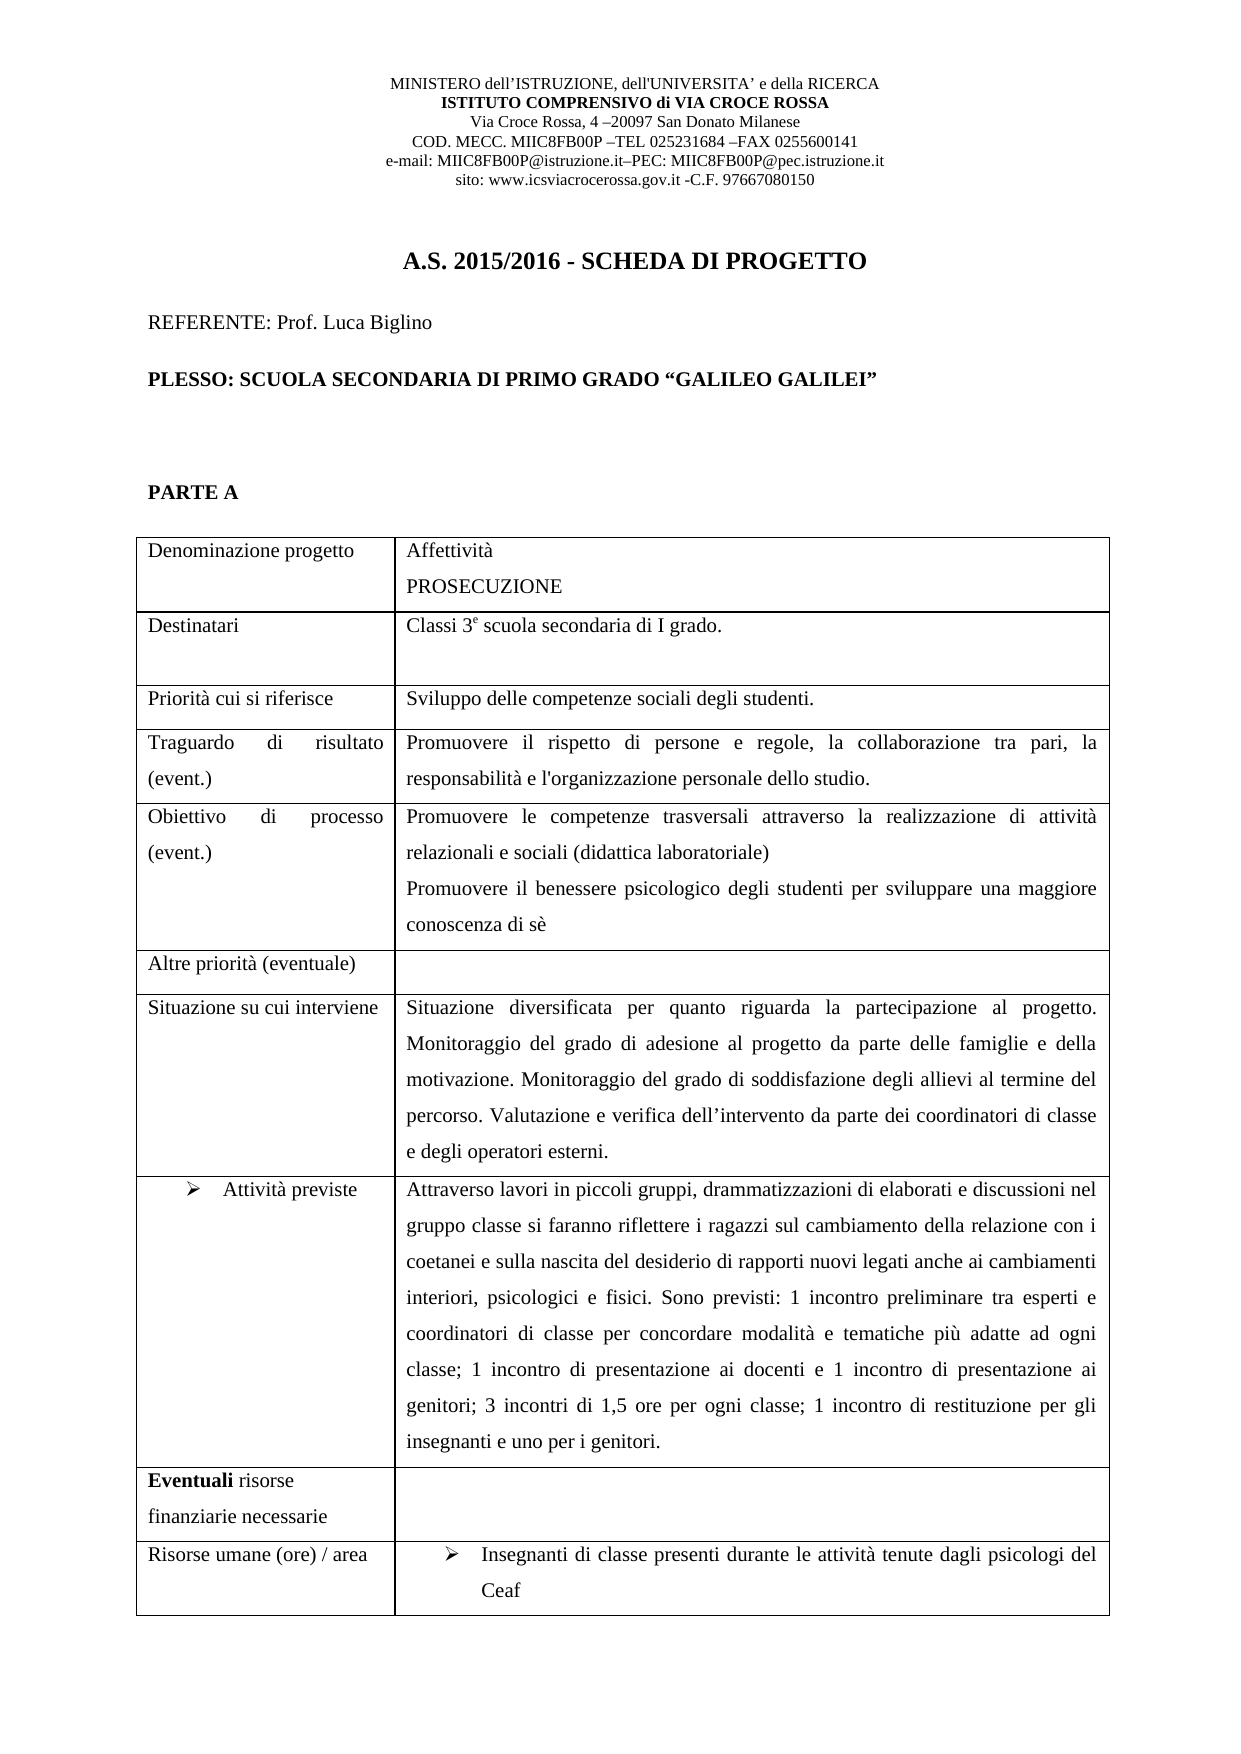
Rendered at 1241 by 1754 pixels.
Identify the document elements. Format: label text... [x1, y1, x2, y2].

text PARTE A [148, 480, 1122, 504]
text A.S. 2015/2016 - SCHEDA DI PROGETTO [148, 246, 1122, 274]
table_cell Attraverso lavori in piccoli gruppi, drammatizzazioni di elaborati e discussioni nel gruppo classe si faranno riflettere i ragazzi sul cambiamento della relazione con i coetanei e sulla nascita del desiderio di rapporti nuovi legati anche ai cambiamenti interiori, psicologici e fisici. Sono previsti: 1 incontro preliminare tra esperti e coordinatori di classe per concordare modalità e tematiche più adatte ad ogni classe; 1 incontro di presentazione ai docenti e 1 incontro di presentazione ai genitori; 3 incontri di 1,5 ore per ogni classe; 1 incontro di restituzione per gli insegnanti e uno per i genitori. [396, 1177, 1109, 1467]
text REFERENTE: Prof. Luca Biglino [148, 310, 1122, 334]
table_cell Promuovere le competenze trasversali attraverso la realizzazione di attività relazionali e sociali (didattica laboratoriale) Promuovere il benessere psicologico degli studenti per sviluppare una maggiore conoscenza di sè [396, 804, 1109, 949]
table_cell Situazione diversificata per quanto riguarda la partecipazione al progetto. Monitoraggio del grado di adesione al progetto da parte delle famiglie e della motivazione. Monitoraggio del grado di soddisfazione degli allievi al termine del percorso. Valutazione e verifica dell’intervento da parte dei coordinatori di classe e degli operatori esterni. [396, 995, 1109, 1176]
table_header Affettività PROSECUZIONE [396, 538, 1109, 611]
table_header Denominazione progetto [137, 538, 394, 611]
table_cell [137, 1542, 394, 1615]
table_cell Promuovere il rispetto di persone e regole, la collaborazione tra pari, la responsabilità e l'organizzazione personale dello studio. [396, 730, 1109, 803]
table_cell [396, 1468, 1109, 1541]
table_cell Eventuali risorse finanziarie necessarie [137, 1468, 394, 1541]
table_cell Traguardo di risultato (event.) [137, 730, 394, 803]
table_cell Classi 3e scuola secondaria di I grado. [396, 613, 1109, 684]
table_cell Sviluppo delle competenze sociali degli studenti. [396, 686, 1109, 729]
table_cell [396, 1542, 1109, 1615]
table_cell Destinatari [137, 613, 394, 684]
table_cell Attività previste [137, 1177, 394, 1467]
table_cell Obiettivo di processo (event.) [137, 804, 394, 949]
table_cell [396, 951, 1109, 994]
table_cell Priorità cui si riferisce [137, 686, 394, 729]
table_cell Situazione su cui interviene [137, 995, 394, 1176]
text PLESSO: SCUOLA SECONDARIA DI PRIMO GRADO “GALILEO GALILEI” [148, 367, 1122, 391]
table_cell Altre priorità (eventuale) [137, 951, 394, 994]
